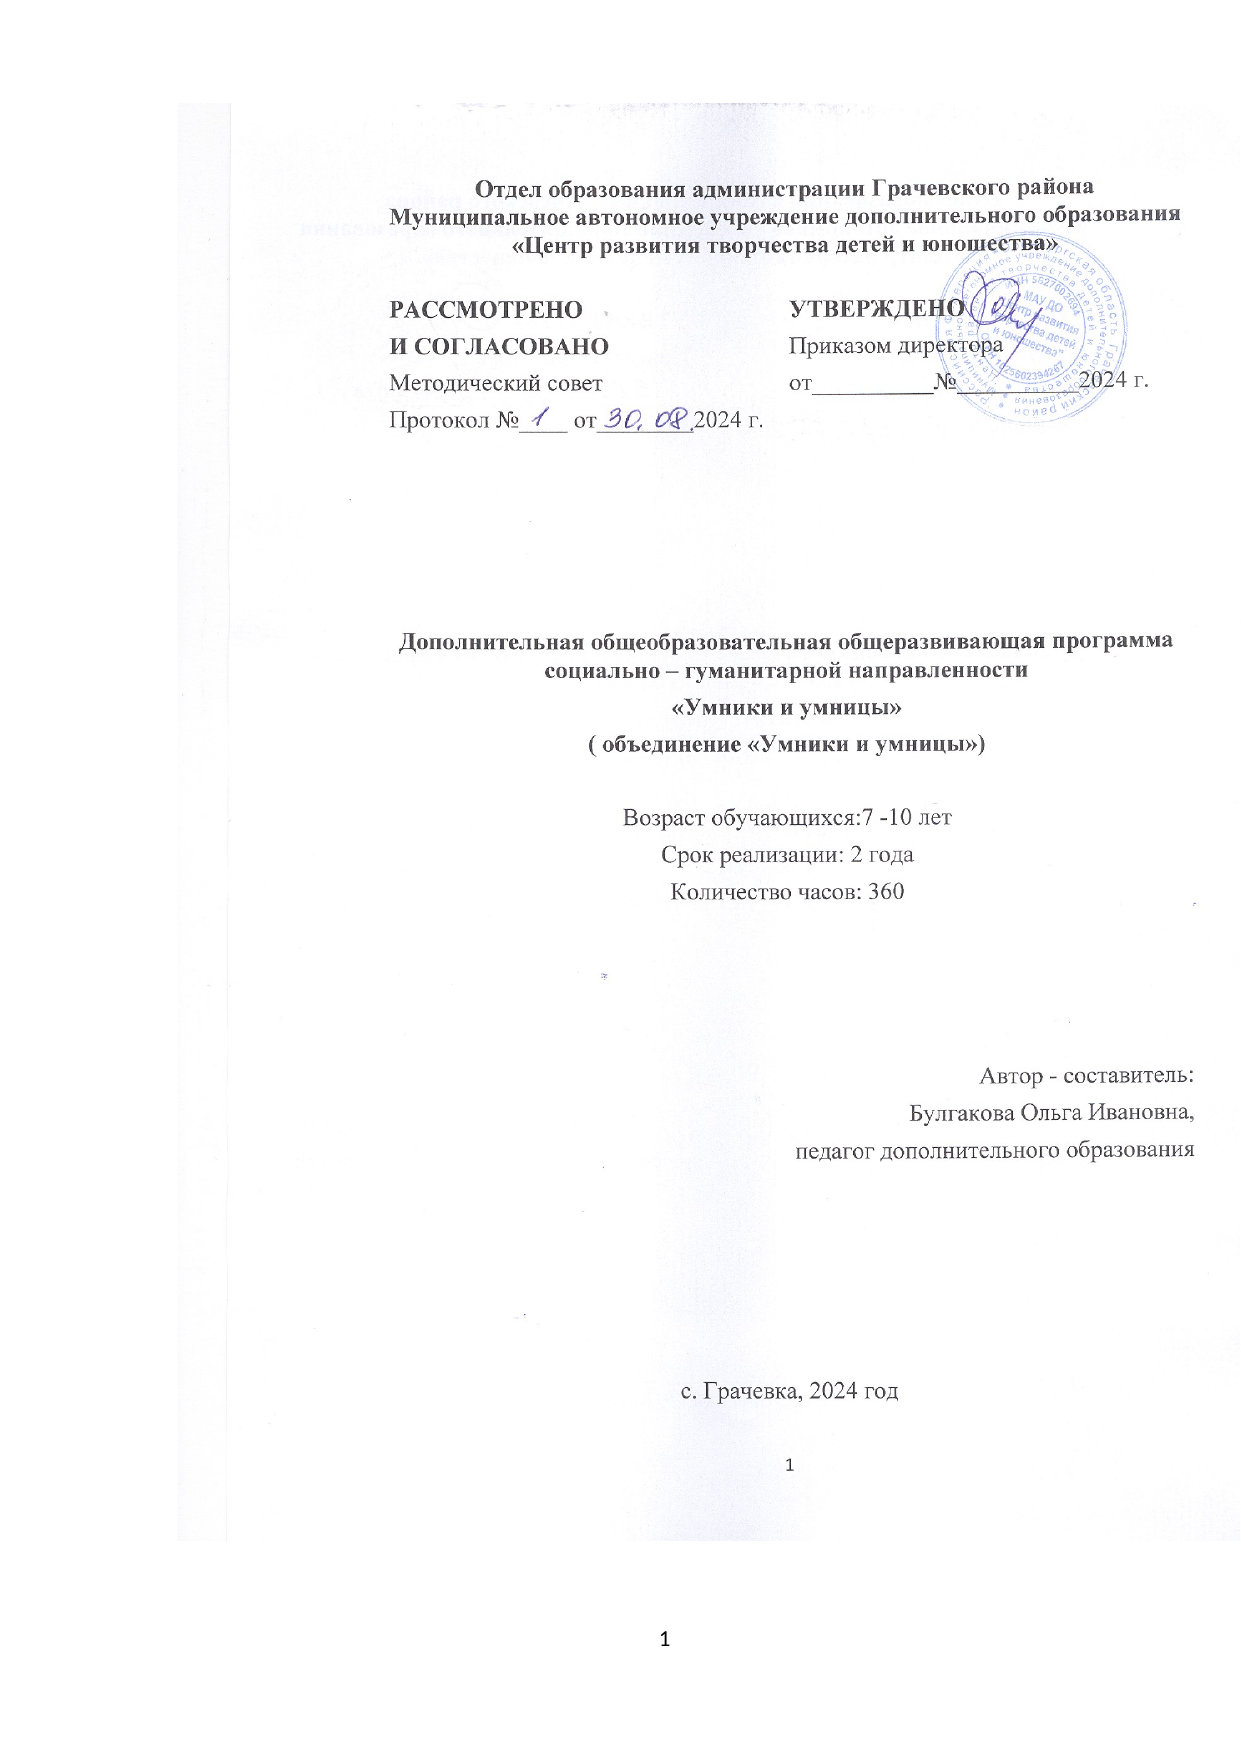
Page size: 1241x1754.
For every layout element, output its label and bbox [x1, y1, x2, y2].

picture [177, 103, 1241, 1541]
